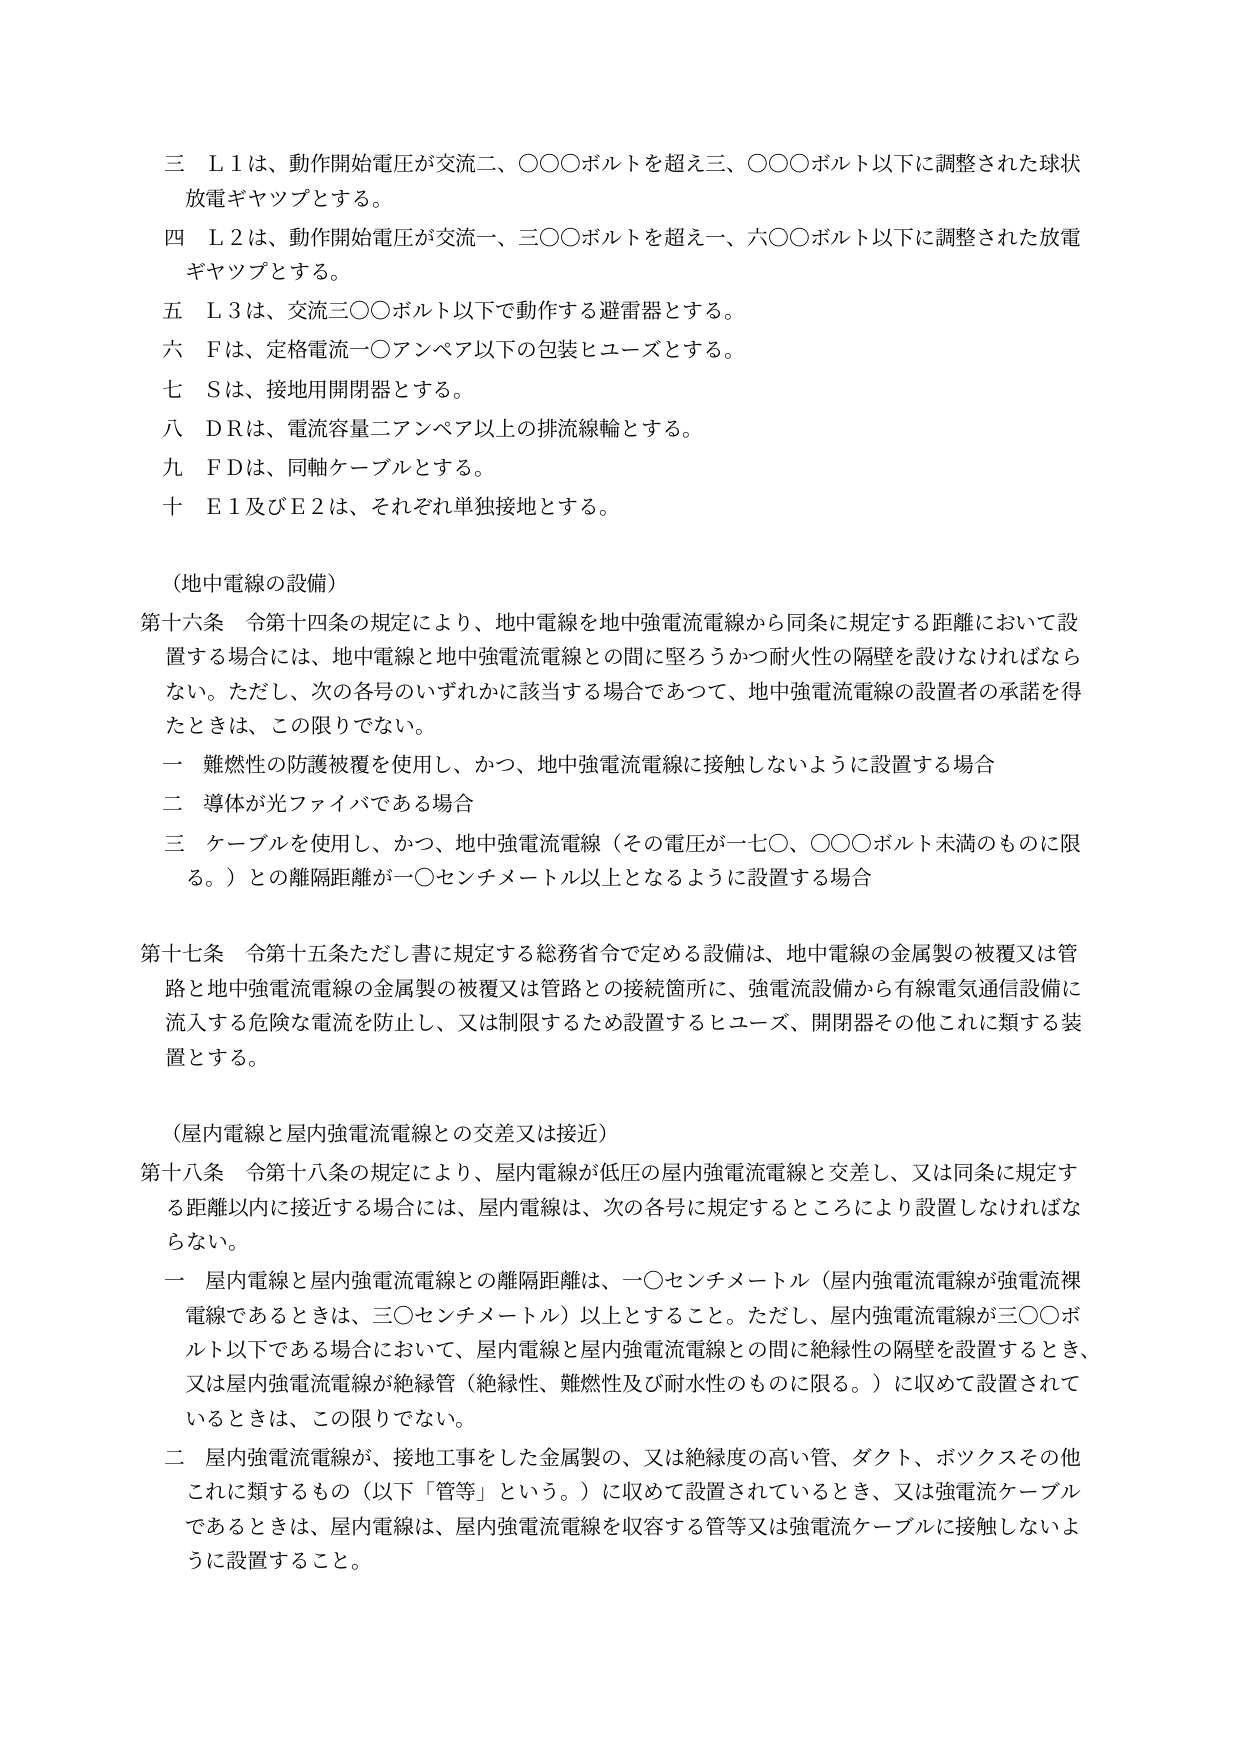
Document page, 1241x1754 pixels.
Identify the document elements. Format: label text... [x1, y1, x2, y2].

text 六 Ｆは、定格電流一〇アンペア以下の包装ヒユーズとする。 [141, 334, 1098, 364]
text （地中電線の設備） [129, 567, 1098, 597]
text 九 ＦＤは、同軸ケーブルとする。 [141, 451, 1098, 481]
text 第十六条 令第十四条の規定により、地中電線を地中強電流電線から同条に規定する距離において設置する場合には、地中電線と地中強電流電線との間に堅ろうかつ耐火性の隔壁を設けなければならない。ただし、次の各号のいずれかに該当する場合であつて、地中強電流電線の設置者の承諾を得たときは、この限りでない。 [141, 606, 1098, 739]
text 一 屋内電線と屋内強電流電線との離隔距離は、一〇センチメートル（屋内強電流電線が強電流裸電線であるときは、三〇センチメートル）以上とすること。ただし、屋内強電流電線が三〇〇ボルト以下である場合において、屋内電線と屋内強電流電線との間に絶縁性の隔壁を設置するとき、又は屋内強電流電線が絶縁管（絶縁性、難燃性及び耐水性のものに限る。）に収めて設置されているときは、この限りでない。 [164, 1265, 1098, 1432]
text 一 難燃性の防護被覆を使用し、かつ、地中強電流電線に接触しないように設置する場合 [141, 749, 1098, 778]
text 二 屋内強電流電線が、接地工事をした金属製の、又は絶縁度の高い管、ダクト、ボツクスその他これに類するもの（以下「管等」という。）に収めて設置されているとき、又は強電流ケーブルであるときは、屋内電線は、屋内強電流電線を収容する管等又は強電流ケーブルに接触しないように設置すること。 [164, 1441, 1098, 1574]
text 第十八条 令第十八条の規定により、屋内電線が低圧の屋内強電流電線と交差し、又は同条に規定する距離以内に接近する場合には、屋内電線は、次の各号に規定するところにより設置しなければならない。 [141, 1157, 1098, 1255]
text （屋内電線と屋内強電流電線との交差又は接近） [129, 1118, 1098, 1147]
text 三 Ｌ１は、動作開始電圧が交流二、〇〇〇ボルトを超え三、〇〇〇ボルト以下に調整された球状放電ギヤツプとする。 [164, 148, 1098, 212]
text 十 Ｅ１及びＥ２は、それぞれ単独接地とする。 [141, 491, 1098, 521]
text 五 Ｌ３は、交流三〇〇ボルト以下で動作する避雷器とする。 [141, 295, 1098, 325]
text 二 導体が光ファイバである場合 [141, 788, 1098, 818]
text 三 ケーブルを使用し、かつ、地中強電流電線（その電圧が一七〇、〇〇〇ボルト未満のものに限る。）との離隔距離が一〇センチメートル以上となるように設置する場合 [164, 827, 1098, 891]
text 四 Ｌ２は、動作開始電圧が交流一、三〇〇ボルトを超え一、六〇〇ボルト以下に調整された放電ギヤツプとする。 [164, 221, 1098, 286]
text 第十七条 令第十五条ただし書に規定する総務省令で定める設備は、地中電線の金属製の被覆又は管路と地中強電流電線の金属製の被覆又は管路との接続箇所に、強電流設備から有線電気通信設備に流入する危険な電流を防止し、又は制限するため設置するヒユーズ、開閉器その他これに類する装置とする。 [141, 938, 1098, 1071]
text 七 Ｓは、接地用開閉器とする。 [141, 373, 1098, 403]
text 八 ＤＲは、電流容量二アンペア以上の排流線輪とする。 [141, 412, 1098, 442]
